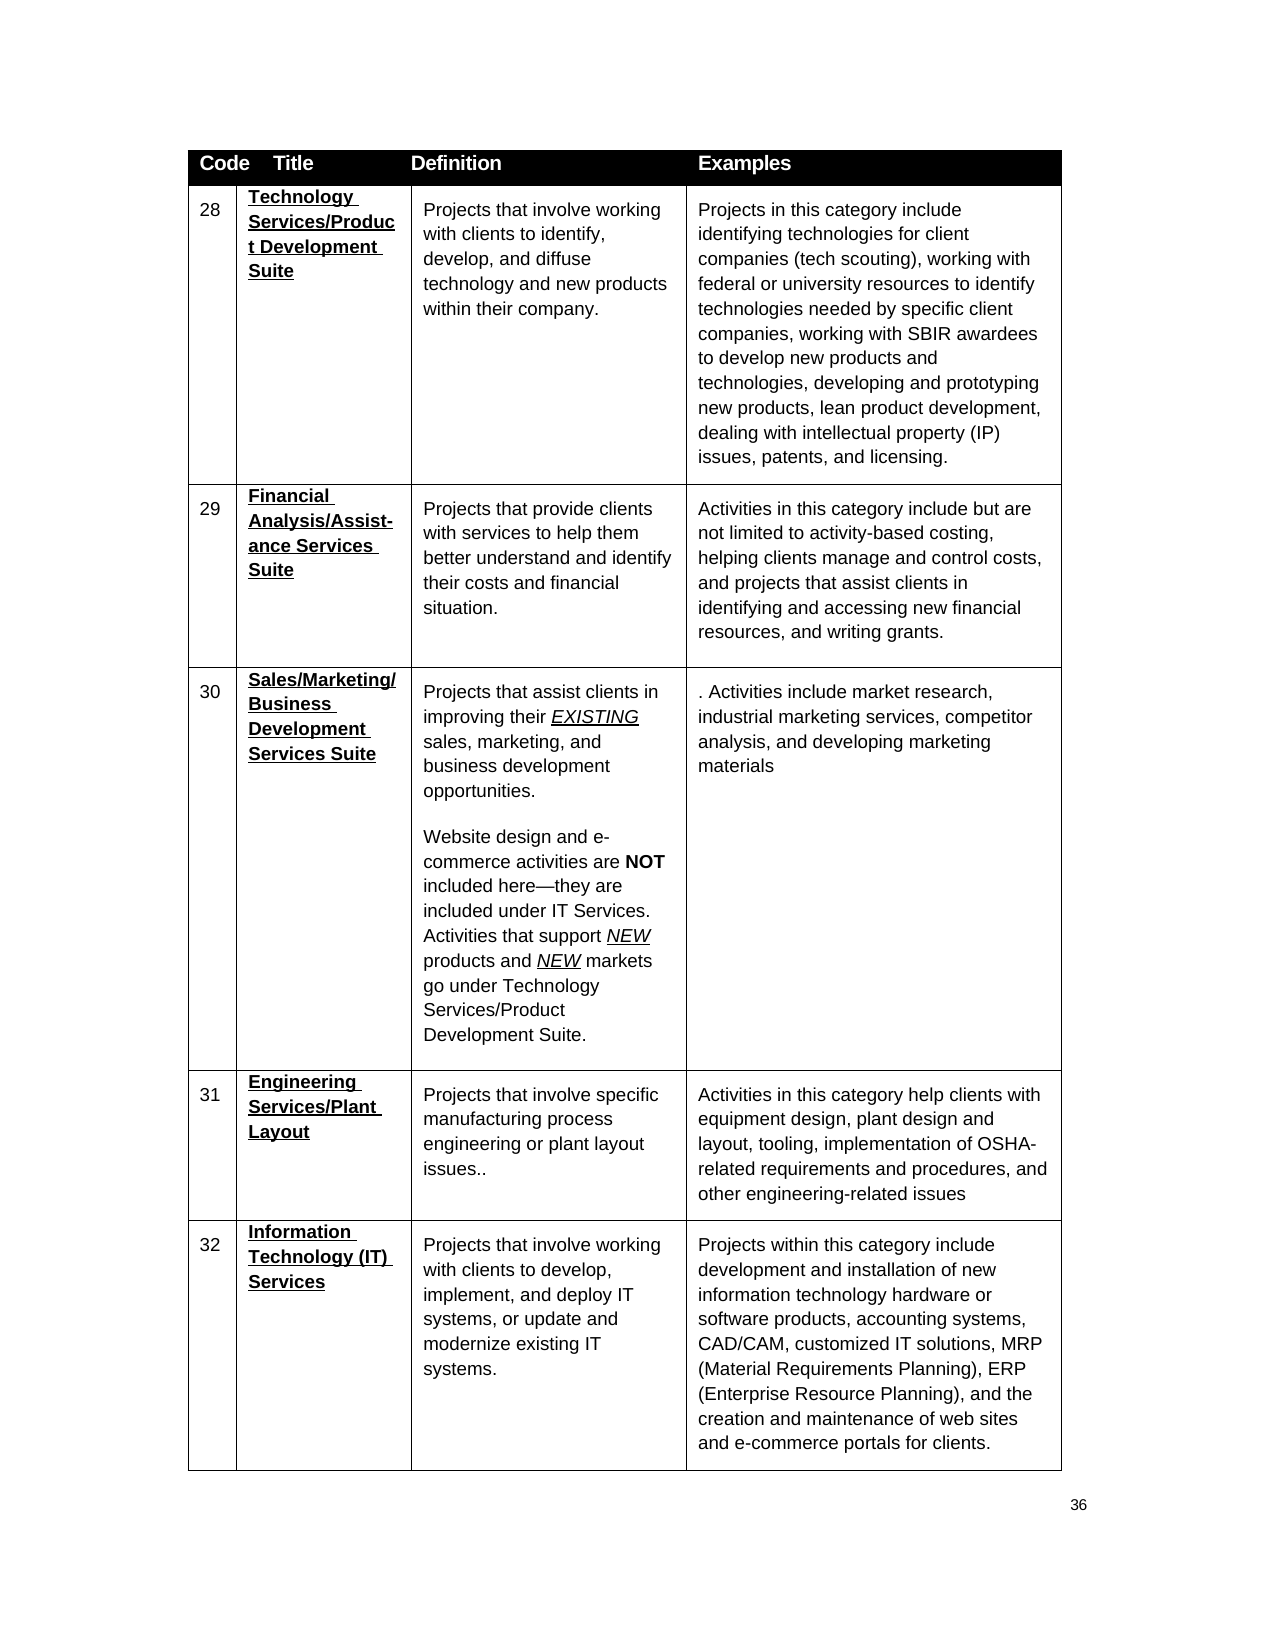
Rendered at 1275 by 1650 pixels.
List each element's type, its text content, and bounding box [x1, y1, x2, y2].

table_cell Technology Services/Product Development Suite [237, 186, 411, 484]
table_cell Projects that involve working with clients to identify, develop, and diffuse technology and new products within their company. [412, 186, 686, 484]
table_header Title [262, 151, 399, 185]
table_cell 30 [189, 668, 236, 1070]
table_cell 31 [189, 1071, 236, 1220]
table_cell Sales/Marketing/ Business Development Services Suite [237, 668, 411, 1070]
table_cell Projects in this category include identifying technologies for client companies (tech scouting), working with federal or university resources to identify technologies needed by specific client companies, working with SBIR awardees to develop new products and technologies, developing and prototyping new products, lean product development, dealing with intellectual property (IP) issues, patents, and licensing. [687, 186, 1061, 484]
table_cell . Activities include market research, industrial marketing services, competitor analysis, and developing marketing materials [687, 668, 1061, 1070]
table_cell Activities in this category include but are not limited to activity-based costing, helping clients manage and control costs, and projects that assist clients in identifying and accessing new financial resources, and writing grants. [687, 485, 1061, 667]
table_cell Information Technology (IT) Services [237, 1221, 411, 1470]
table_cell Projects that involve working with clients to develop, implement, and deploy IT systems, or update and modernize existing IT systems. [412, 1221, 686, 1470]
table_cell Activities in this category help clients with equipment design, plant design and layout, tooling, implementation of OSHA-related requirements and procedures, and other engineering-related issues [687, 1071, 1061, 1220]
table_cell Financial Analysis/Assist-ance Services Suite [237, 485, 411, 667]
table_header Code [189, 151, 261, 185]
table_cell Projects that assist clients in improving their EXISTING sales, marketing, and business development opportunities. Website design and e-commerce activities are NOT included here—they are included under IT Services. Activities that support NEW products and NEW markets go under Technology Services/Product Development Suite. [412, 668, 686, 1070]
table_cell Projects that provide clients with services to help them better understand and identify their costs and financial situation. [412, 485, 686, 667]
table_cell 32 [189, 1221, 236, 1470]
table_cell 28 [189, 186, 236, 484]
table_cell Projects that involve specific manufacturing process engineering or plant layout issues.. [412, 1071, 686, 1220]
table_cell Projects within this category include development and installation of new information technology hardware or software products, accounting systems, CAD/CAM, customized IT solutions, MRP (Material Requirements Planning), ERP (Enterprise Resource Planning), and the creation and maintenance of web sites and e-commerce portals for clients. [687, 1221, 1061, 1470]
table_header Examples [687, 151, 1061, 185]
table_cell Engineering Services/Plant Layout [237, 1071, 411, 1220]
table_header Definition [400, 151, 686, 185]
table_cell 29 [189, 485, 236, 667]
